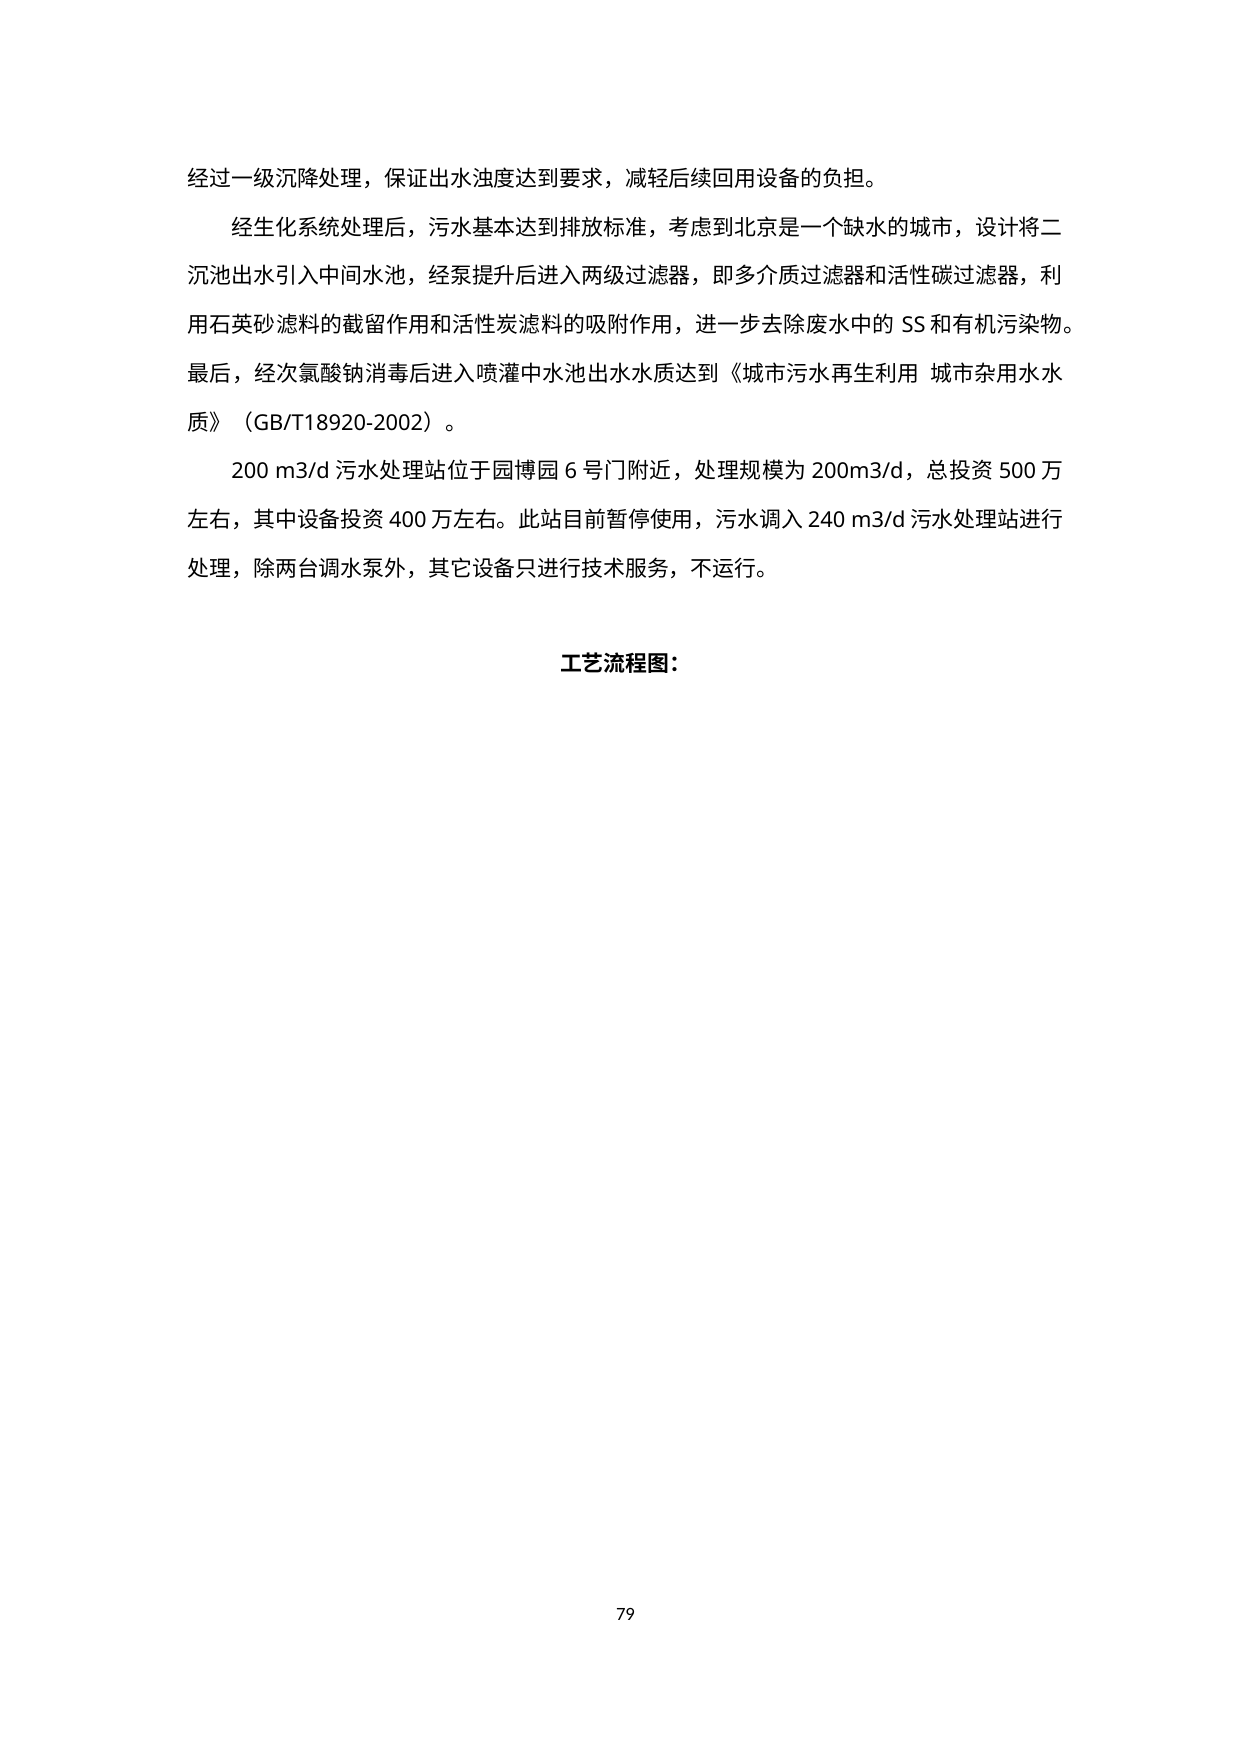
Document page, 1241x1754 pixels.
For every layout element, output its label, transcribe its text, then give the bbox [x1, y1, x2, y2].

text 200 m3/d污水处理站位于园博园6号门附近，处理规模为200m3/d，总投资500万左右，其中设备投资400万左右。此站目前暂停使用，污水调入240 m3/d污水处理站进行处理，除两台调水泵外，其它设备只进行技术服务，不运行。 [187, 453, 1063, 583]
text 经生化系统处理后，污水基本达到排放标准，考虑到北京是一个缺水的城市，设计将二沉池出水引入中间水池，经泵提升后进入两级过滤器，即多介质过滤器和活性碳过滤器，利用石英砂滤料的截留作用和活性炭滤料的吸附作用，进一步去除废水中的SS和有机污染物。最后，经次氯酸钠消毒后进入喷灌中水池出水水质达到《城市污水再生利用 城市杂用水水质》（GB/T18920-2002）。 [187, 209, 1063, 437]
text 工艺流程图： [187, 646, 1063, 678]
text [187, 161, 1063, 193]
